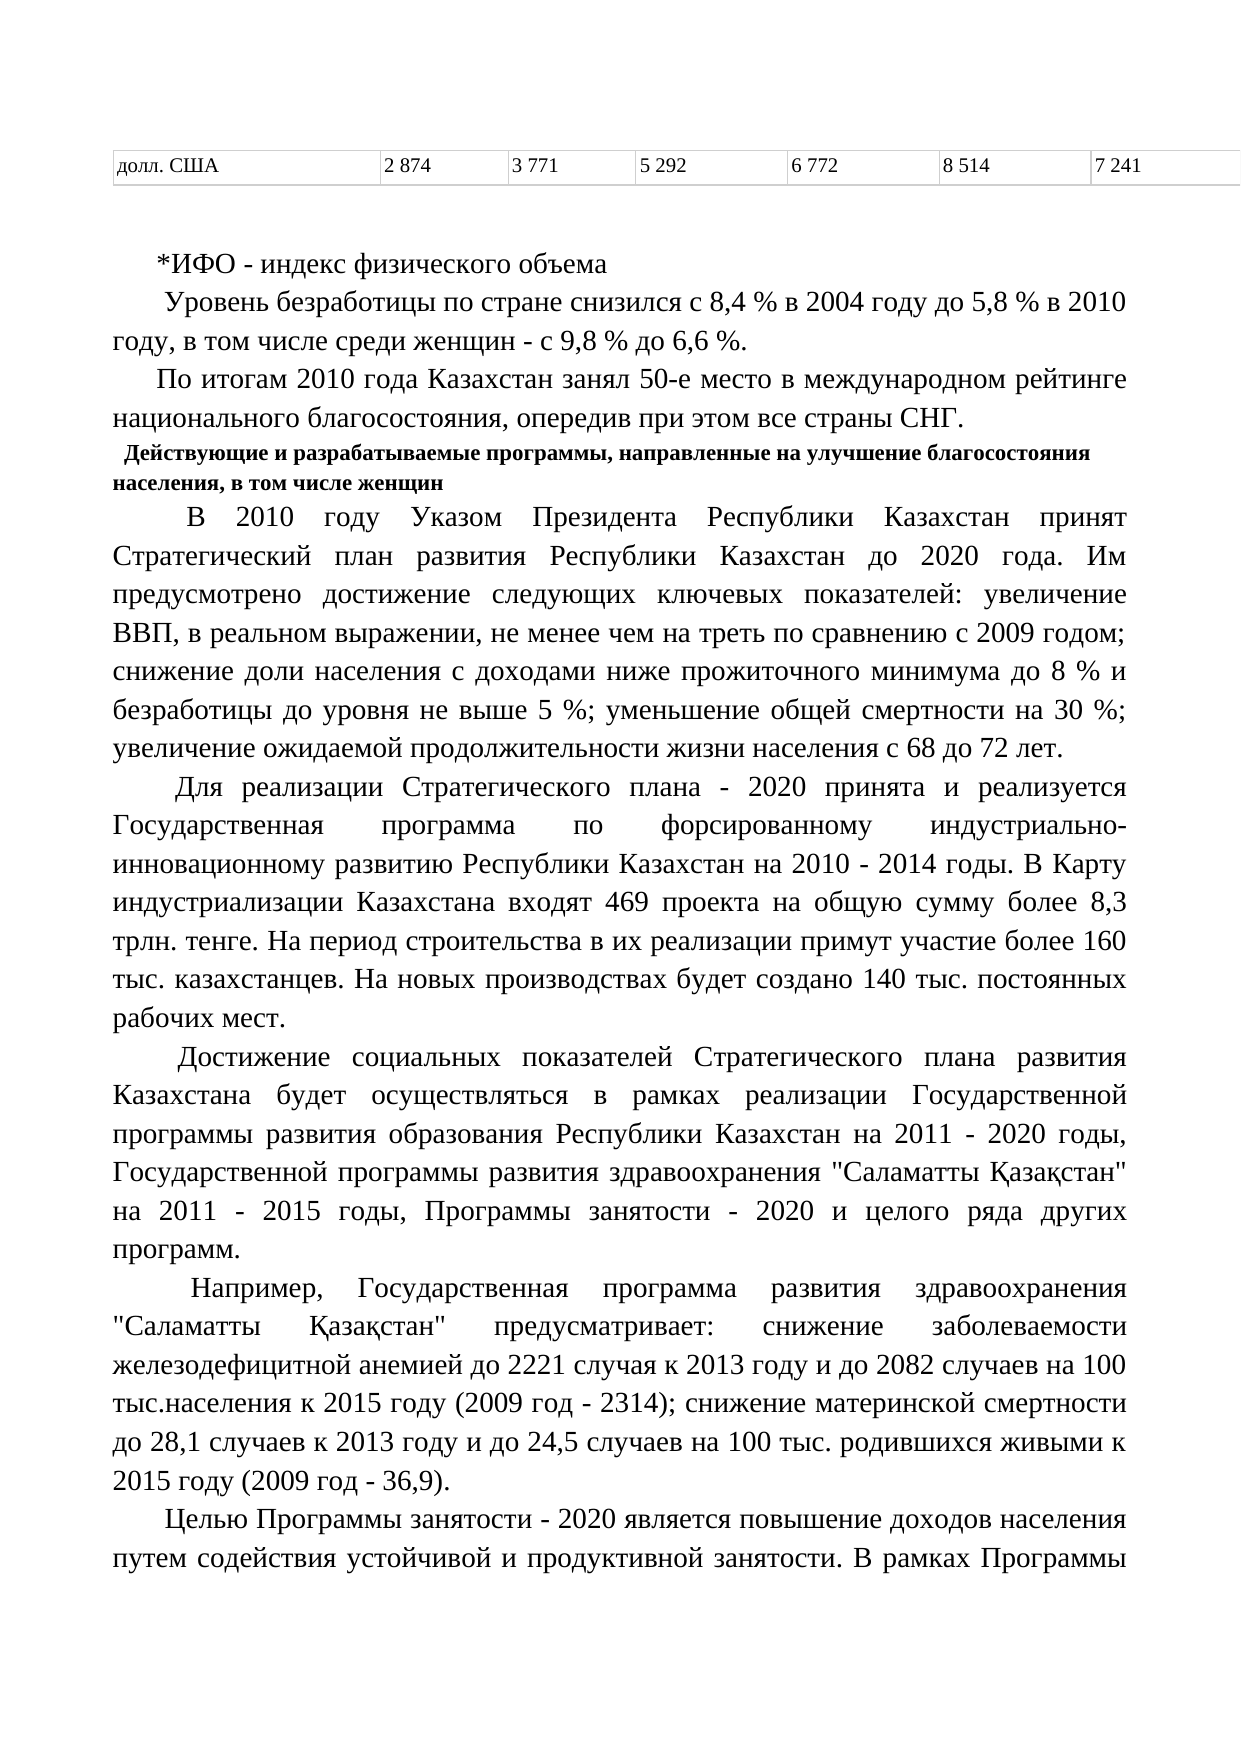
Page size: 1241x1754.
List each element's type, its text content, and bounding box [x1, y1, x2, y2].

table_cell 6 772 [788, 151, 939, 184]
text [112, 1501, 1128, 1573]
text Достижение социальных показателей Стратегического плана развития Казахстана будет осуществляться в рамках реализации Государственной программы развития образования Республики Казахстан на 2011 - 2020 годы, Государственной программы развития здравоохранения "Саламатты Қазақстан" на 2011 - 2015 годы, Программы занятости - 2020 и целого ряда других программ. [112, 1039, 1128, 1265]
table_cell 8 514 [940, 151, 1090, 184]
table_cell 2 874 [381, 151, 508, 184]
text В 2010 году Указом Президента Республики Казахстан принят Стратегический план развития Республики Казахстан до 2020 года. Им предусмотрено достижение следующих ключевых показателей: увеличение ВВП, в реальном выражении, не менее чем на треть по сравнению с 2009 годом; снижение доли населения с доходами ниже прожиточного минимума до 8 % и безработицы до уровня не выше 5 %; уменьшение общей смертности на 30 %; увеличение ожидаемой продолжительности жизни населения с 68 до 72 лет. [112, 499, 1128, 764]
table_cell 5 292 [636, 151, 787, 184]
table_cell долл. США [114, 151, 380, 184]
text Уровень безработицы по стране снизился с 8,4 % в 2004 году до 5,8 % в 2010 году, в том числе среди женщин - с 9,8 % до 6,6 %. [112, 284, 1128, 357]
text Например, Государственная программа развития здравоохранения "Саламатты Қазақстан" предусматривает: снижение заболеваемости железодефицитной анемией до 2221 случая к 2013 году и до 2082 случаев на 100 тыс.населения к 2015 году (2009 год - 2314); снижение материнской смертности до 28,1 случаев к 2013 году и до 24,5 случаев на 100 тыс. родившихся живыми к 2015 году (2009 год - 36,9). [112, 1270, 1128, 1496]
table_cell 7 241 [1092, 151, 1240, 184]
text Действующие и разрабатываемые программы, направленные на улучшение благосостояния населения, в том числе женщин [112, 439, 1128, 495]
text Для реализации Стратегического плана - 2020 принята и реализуется Государственная программа по форсированному индустриально-инновационному развитию Республики Казахстан на 2010 - 2014 годы. В Карту индустриализации Казахстана входят 469 проекта на общую сумму более 8,3 трлн. тенге. На период строительства в их реализации примут участие более 160 тыс. казахстанцев. На новых производствах будет создано 140 тыс. постоянных рабочих мест. [112, 769, 1128, 1034]
table_cell 3 771 [509, 151, 635, 184]
text По итогам 2010 года Казахстан занял 50-е место в международном рейтинге национального благосостояния, опередив при этом все страны СНГ. [112, 362, 1128, 434]
text *ИФО - индекс физического объема [112, 246, 1128, 279]
